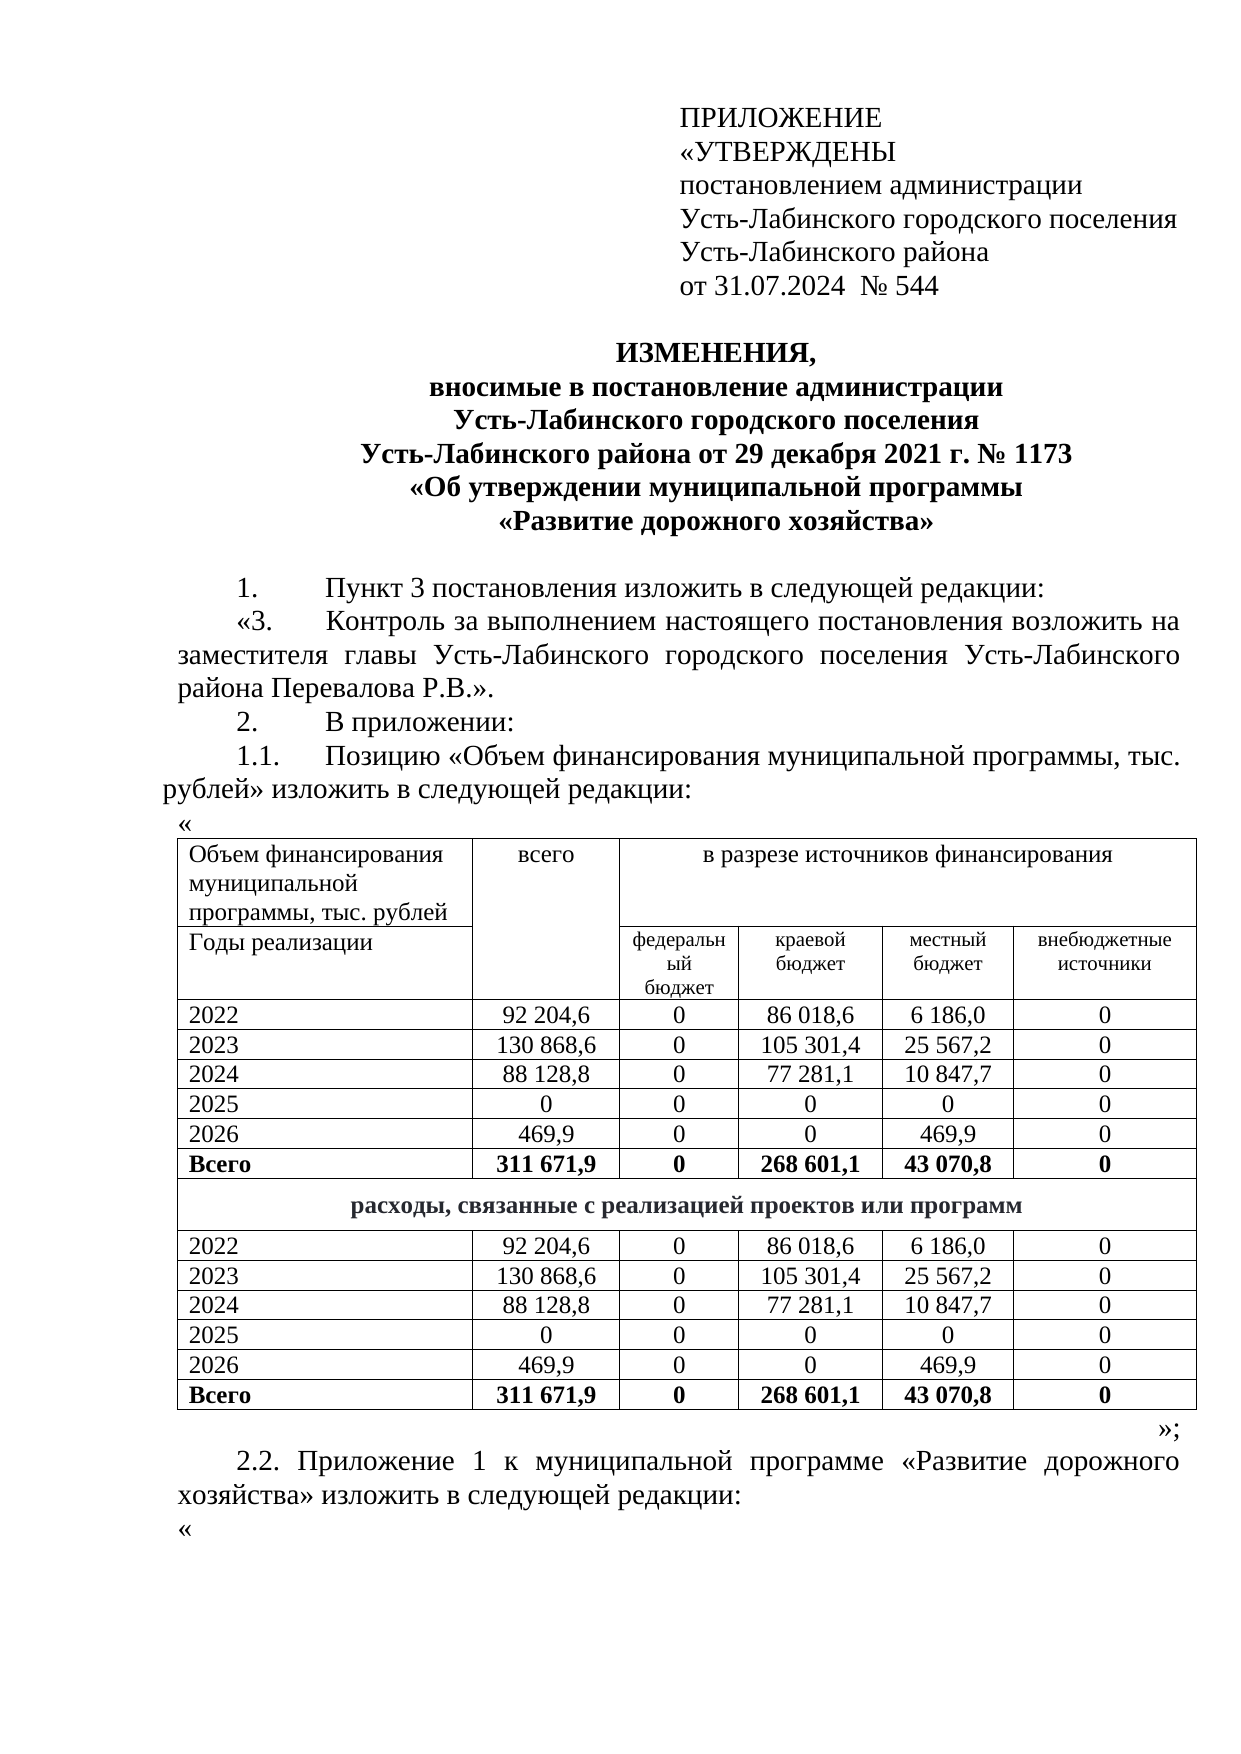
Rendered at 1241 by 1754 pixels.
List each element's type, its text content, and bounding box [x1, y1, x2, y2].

table_cell 0 [620, 1119, 738, 1148]
table_cell 0 [739, 1320, 882, 1349]
table_cell 2026 [178, 1350, 472, 1379]
text »; [177, 1410, 1181, 1443]
table_cell 6 186,0 [883, 1231, 1013, 1260]
table_cell 105 301,4 [739, 1030, 882, 1058]
table_cell 0 [620, 1380, 738, 1409]
text « [177, 1510, 1181, 1544]
table_cell 0 [620, 1350, 738, 1379]
table_cell 0 [739, 1350, 882, 1379]
text ИЗМЕНЕНИЯ, [177, 335, 1181, 369]
table_cell 25 567,2 [883, 1030, 1013, 1058]
table_cell 0 [620, 1149, 738, 1178]
table_cell 0 [473, 1089, 619, 1118]
table_cell Всего [178, 1149, 472, 1178]
table_header Объем финансирования муниципальной программы, тыс. рублей [178, 839, 472, 926]
table_cell 0 [620, 1089, 738, 1118]
table_cell 0 [883, 1089, 1013, 1118]
table_cell 268 601,1 [739, 1149, 882, 1178]
text « [177, 805, 1181, 838]
text «Об утверждении муниципальной программы [177, 469, 1181, 503]
list Пункт 3 постановления изложить в следующей редакции: [177, 570, 1181, 603]
table_cell 130 868,6 [473, 1261, 619, 1289]
table_cell 0 [1014, 1231, 1196, 1260]
table_cell 2026 [178, 1119, 472, 1148]
table_cell 0 [1014, 1261, 1196, 1289]
table_cell 2023 [178, 1030, 472, 1058]
table_cell 0 [1014, 1030, 1196, 1058]
table_cell 0 [1014, 1291, 1196, 1319]
table_cell 77 281,1 [739, 1060, 882, 1088]
table_cell 0 [473, 1320, 619, 1349]
table_cell 0 [1014, 1119, 1196, 1148]
table_cell 469,9 [883, 1119, 1013, 1148]
table_cell 2022 [178, 1231, 472, 1260]
table_cell 0 [620, 1231, 738, 1260]
table_cell краевой бюджет [739, 927, 882, 999]
table_cell 2025 [178, 1320, 472, 1349]
table_cell 311 671,9 [473, 1380, 619, 1409]
table_cell 469,9 [883, 1350, 1013, 1379]
table_cell 0 [620, 1291, 738, 1319]
table_cell 0 [1014, 1060, 1196, 1088]
table_cell 0 [739, 1119, 882, 1148]
text постановлением администрации [679, 167, 1181, 201]
table_cell 0 [620, 1060, 738, 1088]
table_cell 0 [1014, 1149, 1196, 1178]
text Усть-Лабинского городского поселения Усть-Лабинского района [679, 201, 1181, 268]
text ПРИЛОЖЕНИЕ [679, 100, 1181, 134]
table_cell 0 [620, 1030, 738, 1058]
table_cell 105 301,4 [739, 1261, 882, 1289]
table_cell 6 186,0 [883, 1000, 1013, 1029]
table_cell 92 204,6 [473, 1000, 619, 1029]
table_cell расходы, связанные с реализацией проектов или программ [178, 1179, 1196, 1230]
table_cell 0 [620, 1000, 738, 1029]
table_cell 268 601,1 [739, 1380, 882, 1409]
table_cell 2024 [178, 1060, 472, 1088]
table_cell 130 868,6 [473, 1030, 619, 1058]
table_cell 10 847,7 [883, 1291, 1013, 1319]
table_cell Всего [178, 1380, 472, 1409]
table_cell 2023 [178, 1261, 472, 1289]
table_cell 0 [1014, 1089, 1196, 1118]
table_cell местный бюджет [883, 927, 1013, 999]
table_cell 86 018,6 [739, 1231, 882, 1260]
table_cell 88 128,8 [473, 1291, 619, 1319]
table_cell 92 204,6 [473, 1231, 619, 1260]
table_cell 88 128,8 [473, 1060, 619, 1088]
table_cell 0 [1014, 1320, 1196, 1349]
table_cell 0 [883, 1320, 1013, 1349]
table_cell внебюджетные источники [1014, 927, 1196, 999]
table_cell 0 [739, 1089, 882, 1118]
list Позицию «Объем финансирования муниципальной программы, тыс. рублей» изложить в следующей редакции: [162, 738, 1181, 805]
table_cell 25 567,2 [883, 1261, 1013, 1289]
table_cell 10 847,7 [883, 1060, 1013, 1088]
table_cell 0 [1014, 1350, 1196, 1379]
table_cell 0 [1014, 1000, 1196, 1029]
table_header в разрезе источников финансирования [620, 839, 1196, 926]
table_cell 43 070,8 [883, 1380, 1013, 1409]
table_cell 0 [620, 1261, 738, 1289]
text «УТВЕРЖДЕНЫ [679, 134, 1181, 167]
text «Развитие дорожного хозяйства» [177, 503, 1181, 536]
table_cell 311 671,9 [473, 1149, 619, 1178]
table_header всего [473, 839, 619, 999]
table_cell федеральный бюджет [620, 927, 738, 999]
text «3. Контроль за выполнением настоящего постановления возложить на заместителя главы Усть-Лабинского городского поселения Усть-Лабинского района Перевалова Р.В.». [177, 603, 1181, 704]
table_cell 0 [1014, 1380, 1196, 1409]
text Усть-Лабинского городского поселения [177, 402, 1181, 436]
table_cell 2025 [178, 1089, 472, 1118]
table_cell 77 281,1 [739, 1291, 882, 1319]
text от 31.07.2024 № 544 [679, 268, 1181, 302]
table_cell 43 070,8 [883, 1149, 1013, 1178]
table_cell 86 018,6 [739, 1000, 882, 1029]
table_cell 2024 [178, 1291, 472, 1319]
text 2.2. Приложение 1 к муниципальной программе «Развитие дорожного хозяйства» изложить в следующей редакции: [177, 1443, 1181, 1510]
table_cell 469,9 [473, 1350, 619, 1379]
list В приложении: [177, 704, 1181, 738]
table_cell 0 [620, 1320, 738, 1349]
text вносимые в постановление администрации [177, 369, 1181, 402]
table_cell Годы реализации [178, 927, 472, 999]
text Усть-Лабинского района от 29 декабря 2021 г. № 1173 [177, 436, 1181, 469]
table_cell 469,9 [473, 1119, 619, 1148]
table_cell 2022 [178, 1000, 472, 1029]
